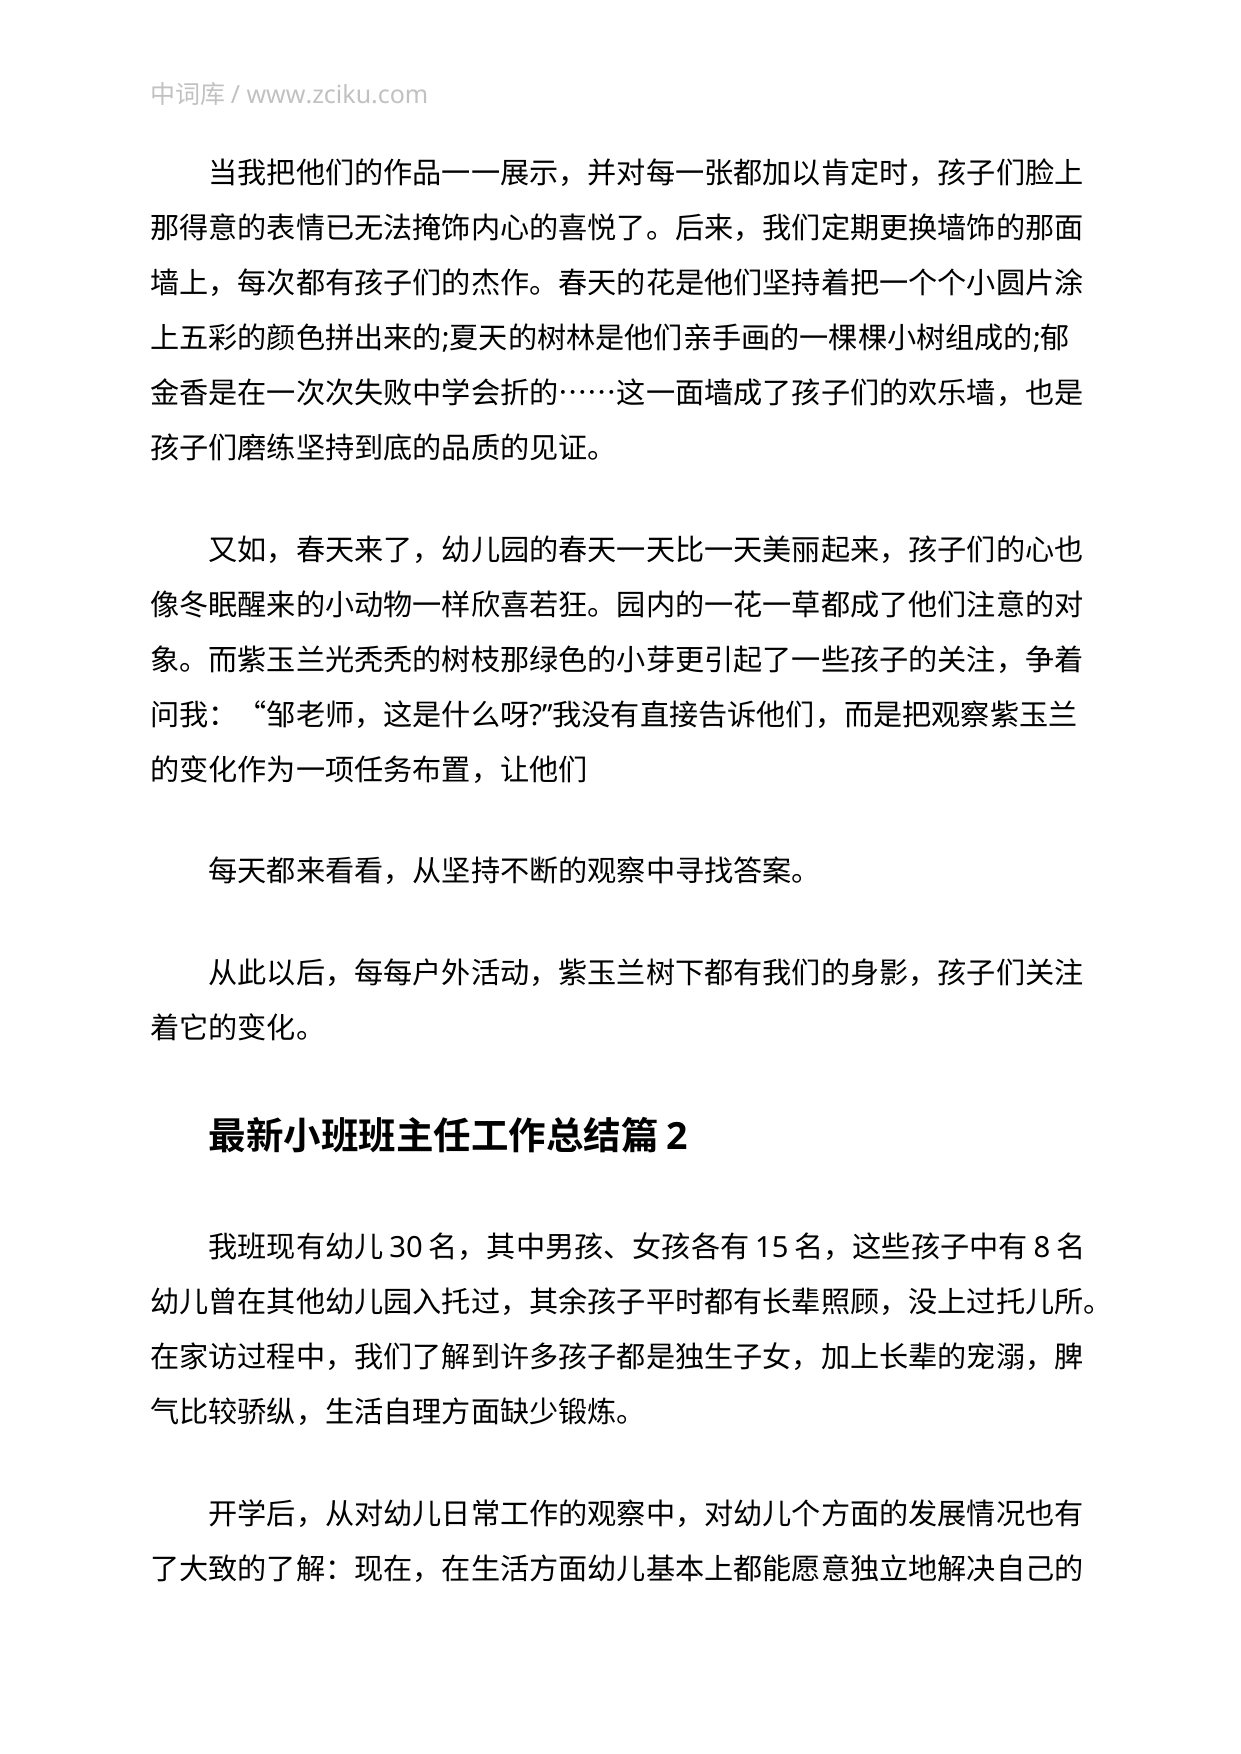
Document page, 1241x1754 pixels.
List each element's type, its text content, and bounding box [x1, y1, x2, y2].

text 又如，春天来了，幼儿园的春天一天比一天美丽起来，孩子们的心也像冬眠醒来的小动物一样欣喜若狂。园内的一花一草都成了他们注意的对象。而紫玉兰光秃秃的树枝那绿色的小芽更引起了一些孩子的关注，争着问我：“邹老师，这是什么呀?”我没有直接告诉他们，而是把观察紫玉兰的变化作为一项任务布置，让他们 [150, 526, 1090, 788]
text 从此以后，每每户外活动，紫玉兰树下都有我们的身影，孩子们关注着它的变化。 [150, 949, 1090, 1047]
text 最新小班班主任工作总结篇2 [150, 1106, 1090, 1161]
text 每天都来看看，从坚持不断的观察中寻找答案。 [150, 848, 1090, 890]
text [150, 1490, 1090, 1588]
text 当我把他们的作品一一展示，并对每一张都加以肯定时，孩子们脸上那得意的表情已无法掩饰内心的喜悦了。后来，我们定期更换墙饰的那面墙上，每次都有孩子们的杰作。春天的花是他们坚持着把一个个小圆片涂上五彩的颜色拼出来的;夏天的树林是他们亲手画的一棵棵小树组成的;郁金香是在一次次失败中学会折的……这一面墙成了孩子们的欢乐墙，也是孩子们磨练坚持到底的品质的见证。 [150, 150, 1090, 467]
text 我班现有幼儿30名，其中男孩、女孩各有15名，这些孩子中有8名幼儿曾在其他幼儿园入托过，其余孩子平时都有长辈照顾，没上过托儿所。在家访过程中，我们了解到许多孩子都是独生子女，加上长辈的宠溺，脾气比较骄纵，生活自理方面缺少锻炼。 [150, 1224, 1090, 1431]
